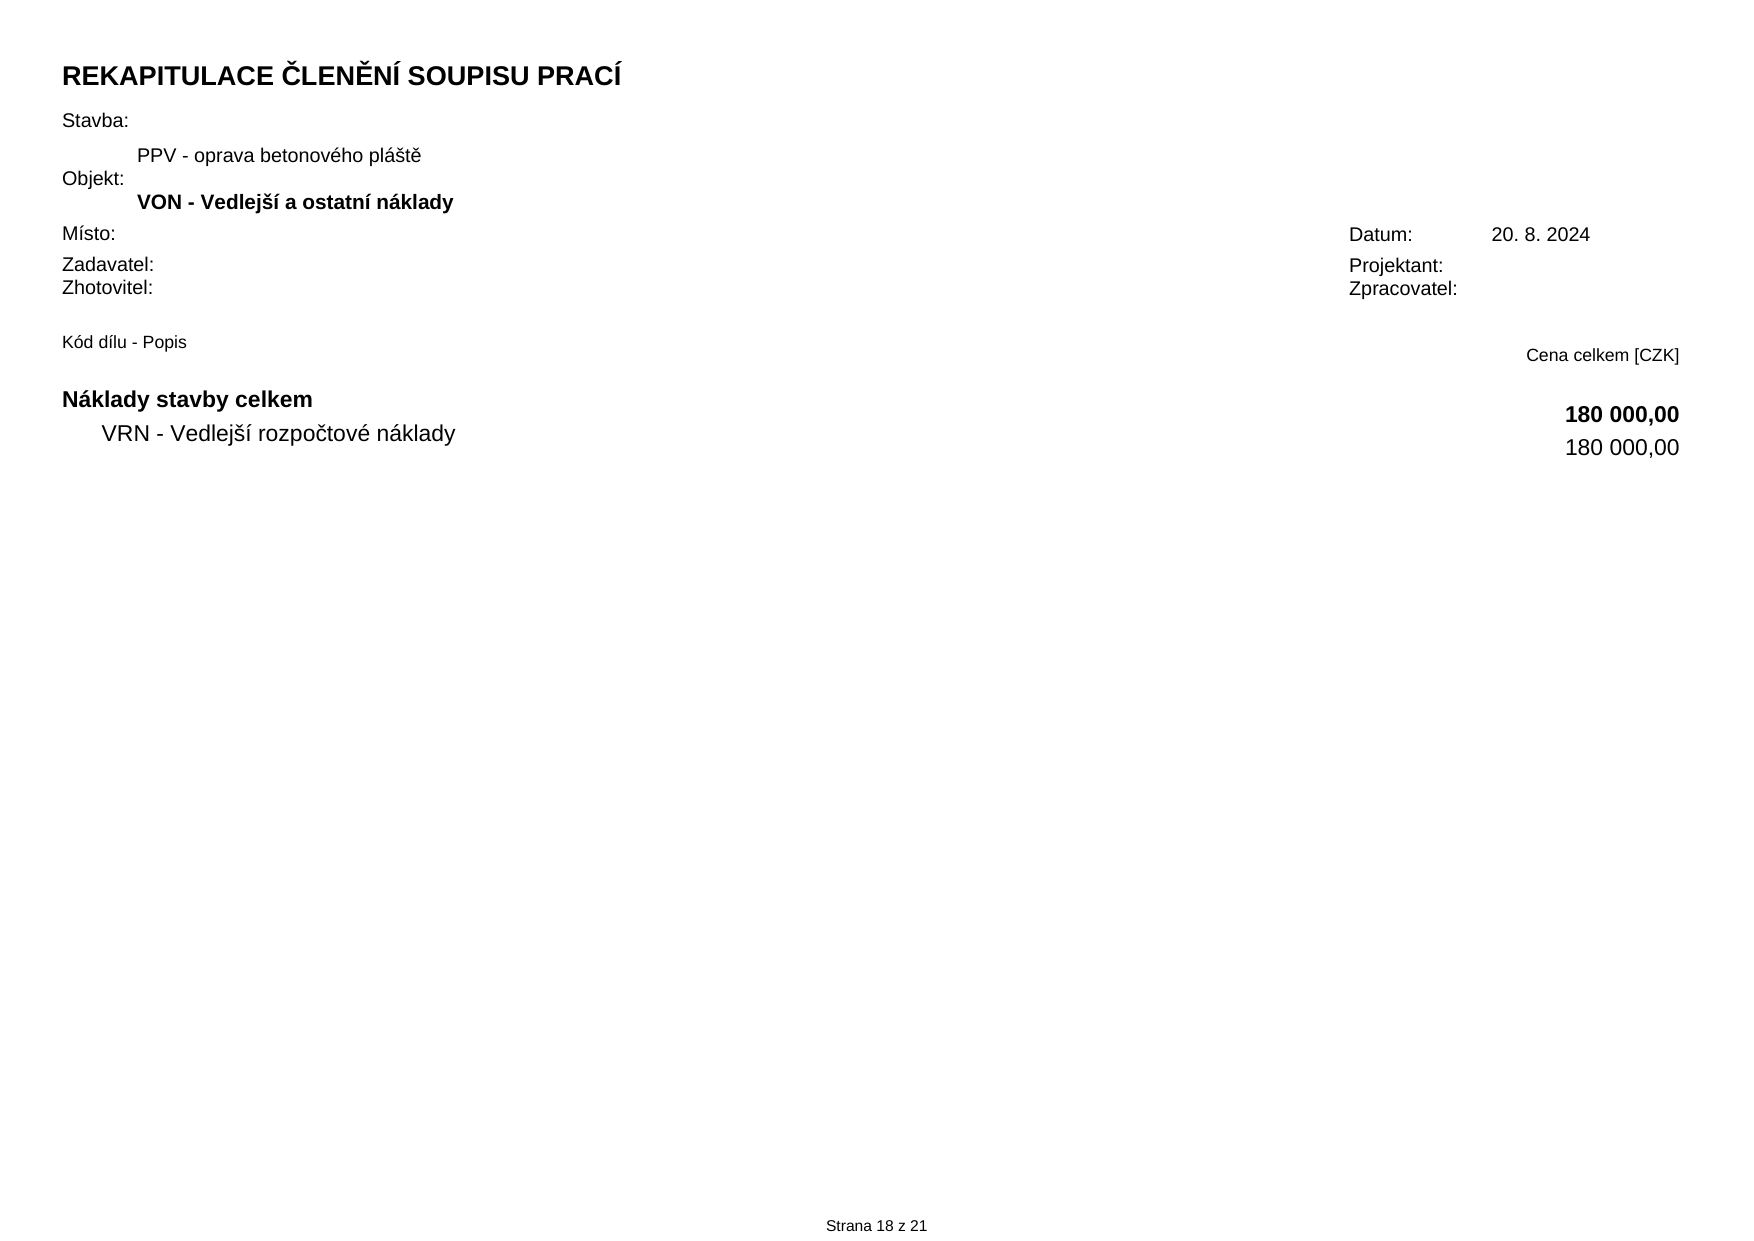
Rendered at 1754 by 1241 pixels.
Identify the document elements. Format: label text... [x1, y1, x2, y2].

text Místo: [62, 222, 634, 245]
text Zpracovatel: [1349, 277, 1461, 299]
text Datum: [1349, 223, 1461, 246]
text Objekt: [62, 167, 634, 190]
text Náklady stavby celkem [62, 386, 634, 412]
text 180 000,00 [1521, 401, 1679, 427]
text Cena celkem [CZK] [1521, 345, 1679, 366]
text Zadavatel: [62, 253, 634, 276]
text 180 000,00 [1521, 433, 1679, 460]
text VON - Vedlejší a ostatní náklady [62, 190, 634, 214]
text Zhotovitel: [62, 276, 634, 298]
text Stavba: [62, 109, 634, 132]
text VRN - Vedlejší rozpočtové náklady [62, 420, 634, 447]
text REKAPITULACE ČLENĚNÍ SOUPISU PRACÍ [62, 60, 634, 91]
text PPV - oprava betonového pláště [62, 144, 634, 167]
text Projektant: [1349, 254, 1461, 277]
text Kód dílu - Popis [62, 332, 634, 352]
text 20. 8. 2024 [1487, 223, 1590, 246]
